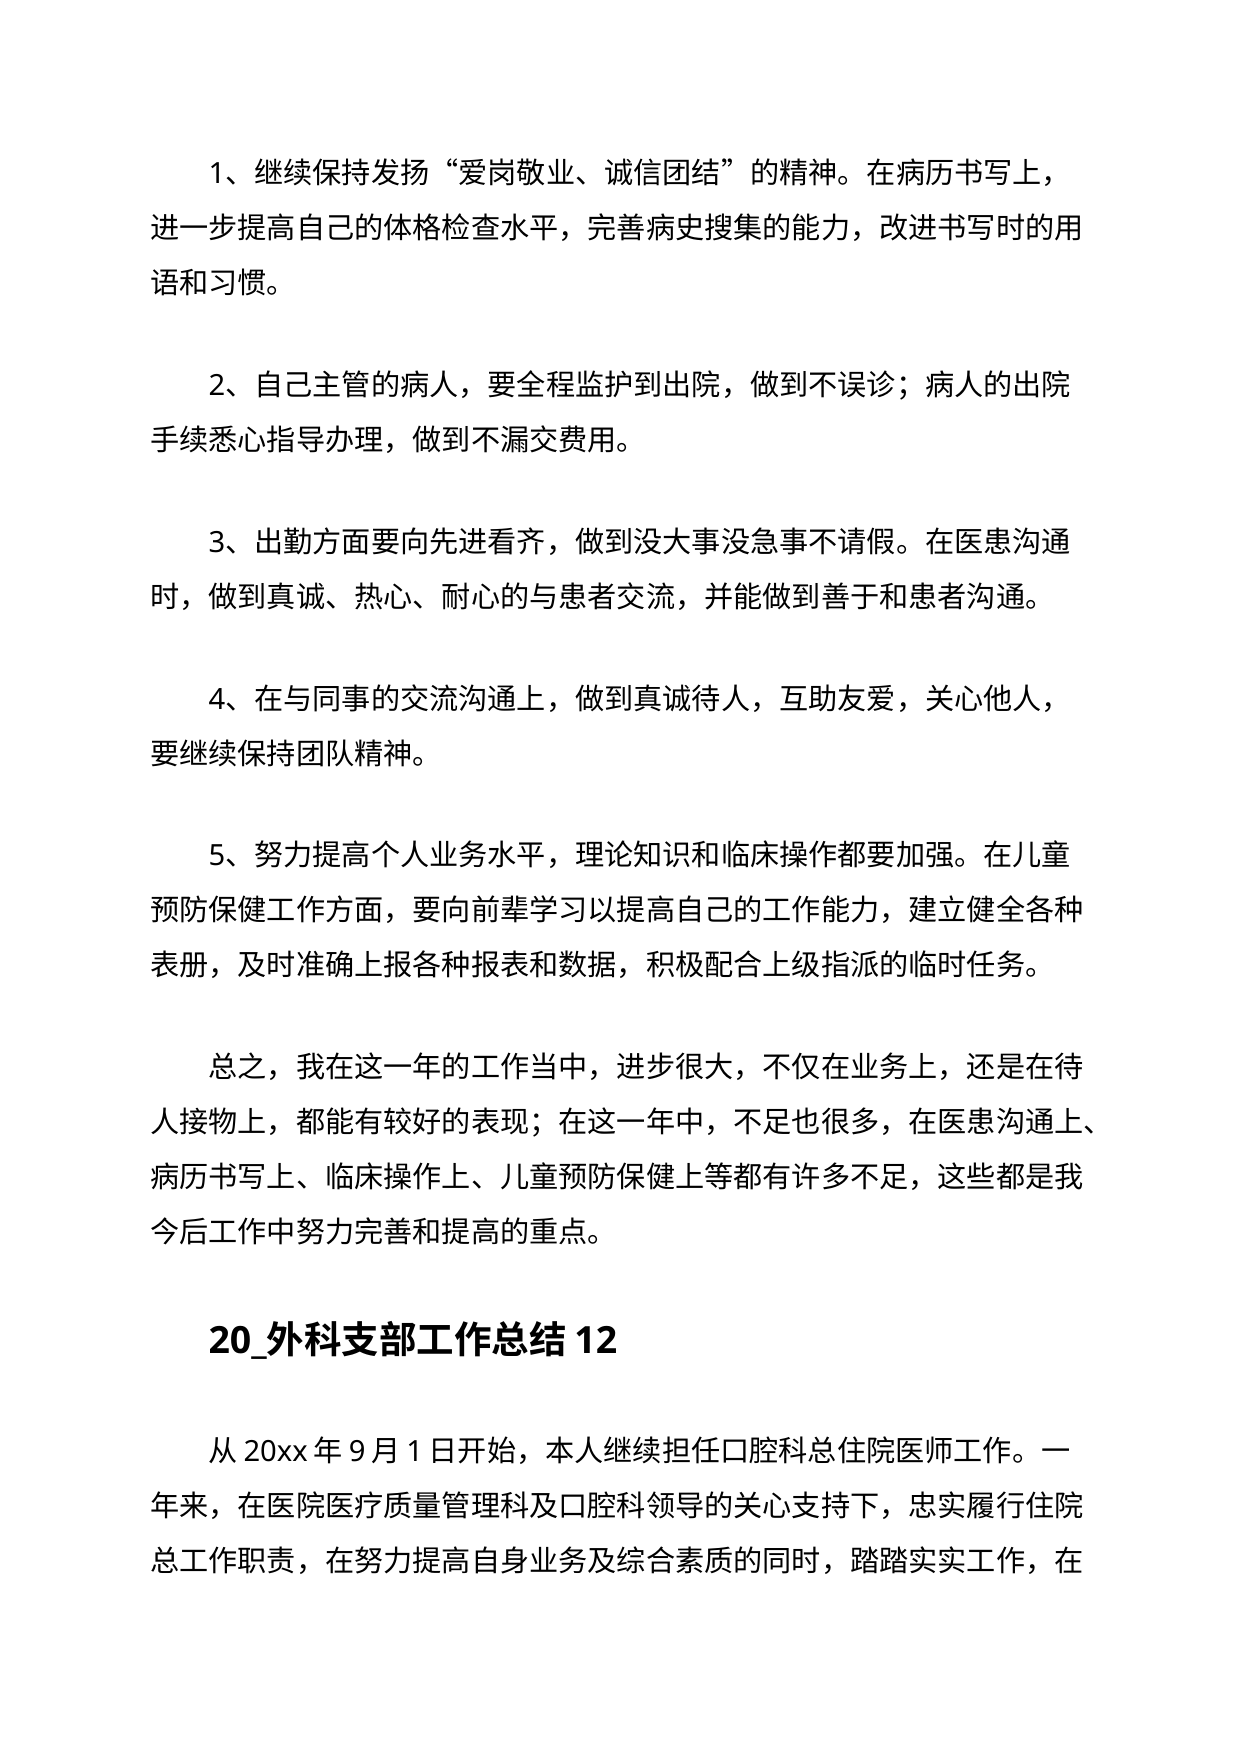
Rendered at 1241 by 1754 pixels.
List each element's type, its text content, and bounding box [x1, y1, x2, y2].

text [150, 1428, 1090, 1580]
text 20_外科支部工作总结12 [150, 1310, 1090, 1364]
text 4、在与同事的交流沟通上，做到真诚待人，互助友爱，关心他人，要继续保持团队精神。 [150, 675, 1090, 772]
text 总之，我在这一年的工作当中，进步很大，不仅在业务上，还是在待人接物上，都能有较好的表现；在这一年中，不足也很多，在医患沟通上、病历书写上、临床操作上、儿童预防保健上等都有许多不足，这些都是我今后工作中努力完善和提高的重点。 [150, 1044, 1090, 1251]
text 3、出勤方面要向先进看齐，做到没大事没急事不请假。在医患沟通时，做到真诚、热心、耐心的与患者交流，并能做到善于和患者沟通。 [150, 518, 1090, 616]
text 2、自己主管的病人，要全程监护到出院，做到不误诊；病人的出院手续悉心指导办理，做到不漏交费用。 [150, 362, 1090, 459]
text 1、继续保持发扬“爱岗敬业、诚信团结”的精神。在病历书写上，进一步提高自己的体格检查水平，完善病史搜集的能力，改进书写时的用语和习惯。 [150, 150, 1090, 302]
text 5、努力提高个人业务水平，理论知识和临床操作都要加强。在儿童预防保健工作方面，要向前辈学习以提高自己的工作能力，建立健全各种表册，及时准确上报各种报表和数据，积极配合上级指派的临时任务。 [150, 832, 1090, 984]
